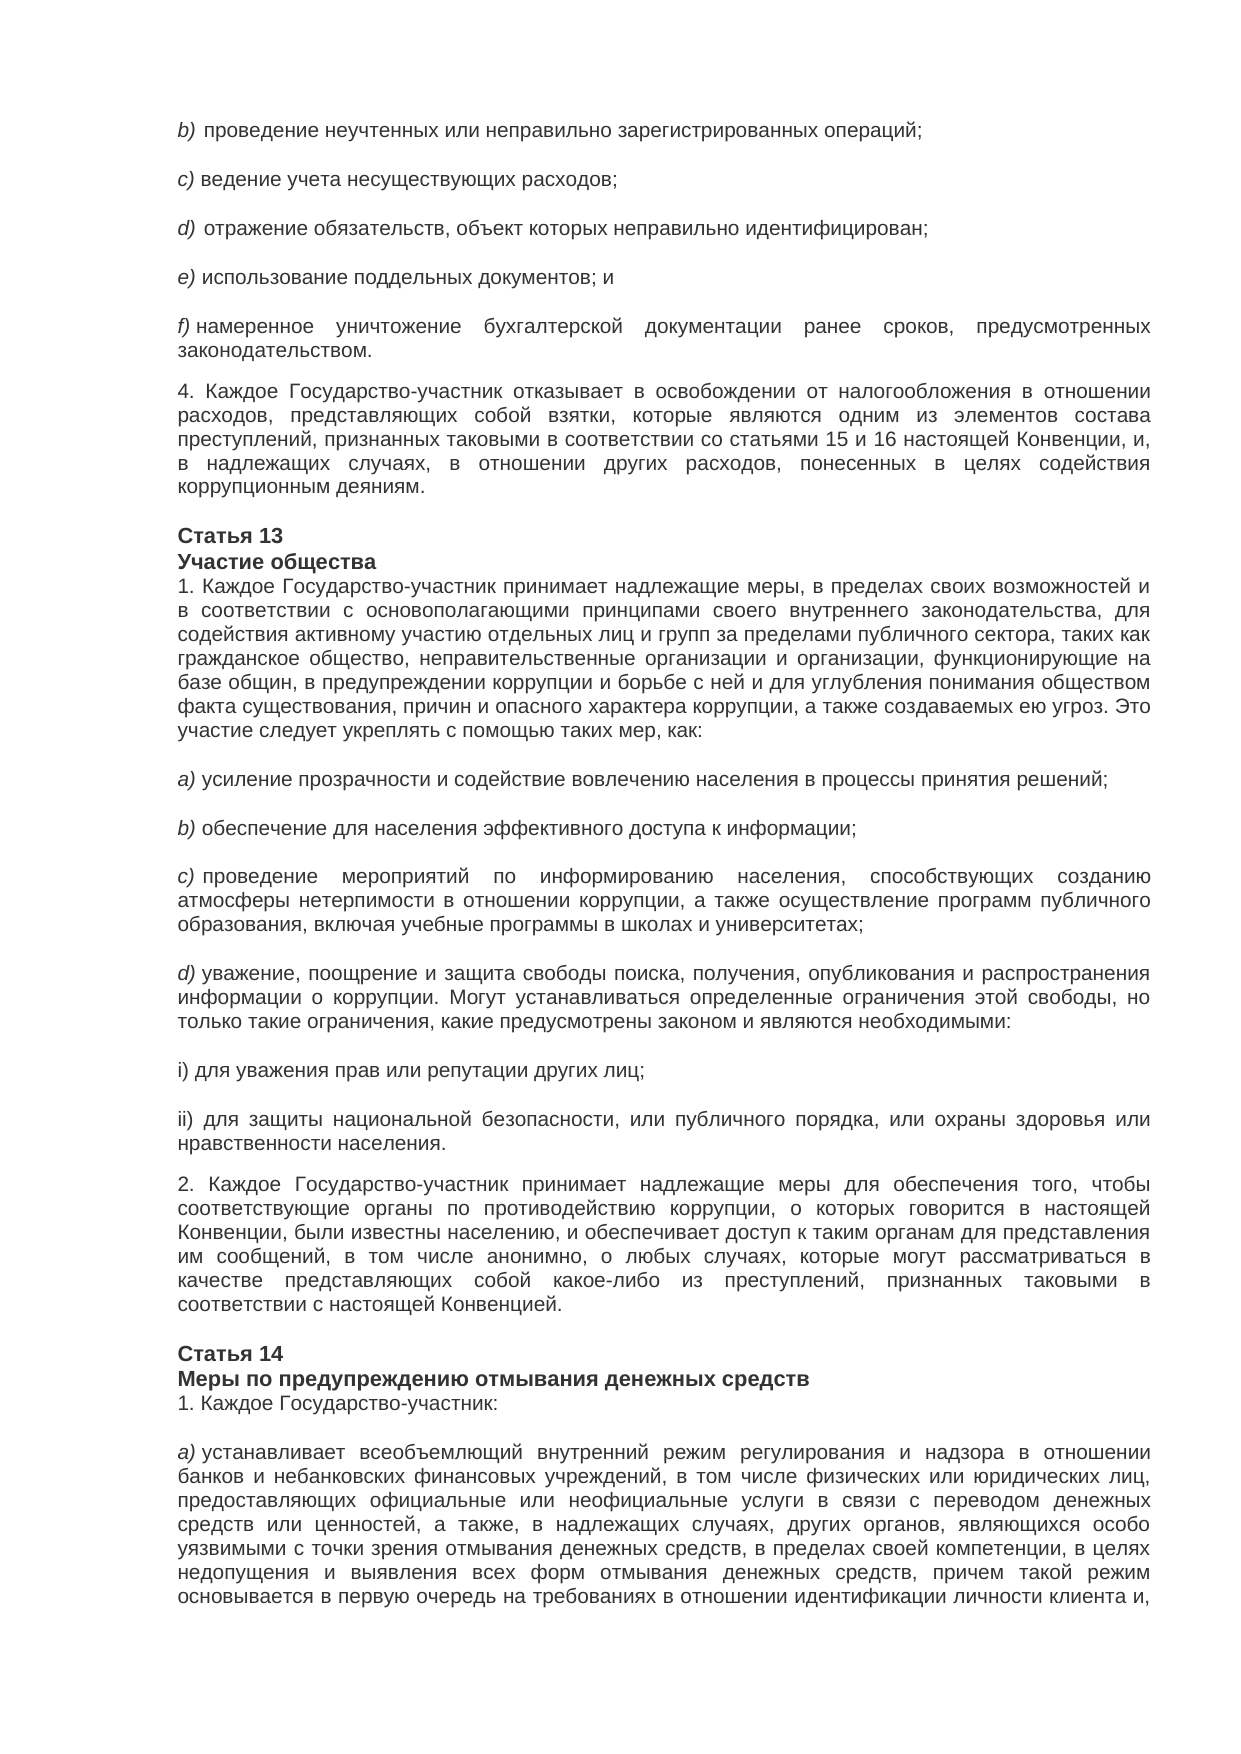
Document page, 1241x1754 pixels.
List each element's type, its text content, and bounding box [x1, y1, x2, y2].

text Статья 14 Меры по предупреждению отмывания денежных средств [177, 1340, 1152, 1391]
text ii) для защиты национальной безопасности, или публичного порядка, или охраны здоровья или нравственности населения. [177, 1107, 1152, 1155]
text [177, 1440, 1152, 1607]
text 1. Каждое Государство-участник: [177, 1391, 1152, 1415]
text e) использование поддельных документов; и [177, 265, 1152, 289]
text d) отражение обязательств, объект которых неправильно идентифицирован; [177, 216, 1152, 240]
text 1. Каждое Государство-участник принимает надлежащие меры, в пределах своих возможностей и в соответствии с основополагающими принципами своего внутреннего законодательства, для содействия активному участию отдельных лиц и групп за пределами публичного сектора, таких как гражданское общество, неправительственные организации и организации, функционирующие на базе общин, в предупреждении коррупции и борьбе с ней и для углубления понимания обществом факта существования, причин и опасного характера коррупции, а также создаваемых ею угроз. Это участие следует укреплять с помощью таких мер, как: [177, 574, 1152, 741]
text с) проведение мероприятий по информированию населения, способствующих созданию атмосферы нетерпимости в отношении коррупции, а также осуществление программ публичного образования, включая учебные программы в школах и университетах; [177, 864, 1152, 936]
text b) обеспечение для населения эффективного доступа к информации; [177, 815, 1152, 839]
text а) усиление прозрачности и содействие вовлечению населения в процессы принятия решений; [177, 766, 1152, 790]
text Статья 13 Участие общества [177, 523, 1152, 574]
text с) ведение учета несуществующих расходов; [177, 167, 1152, 191]
text d) уважение, поощрение и защита свободы поиска, получения, опубликования и распространения информации о коррупции. Могут устанавливаться определенные ограничения этой свободы, но только такие ограничения, какие предусмотрены законом и являются необходимыми: [177, 961, 1152, 1033]
text 2. Каждое Государство-участник принимает надлежащие меры для обеспечения того, чтобы соответствующие органы по противодействию коррупции, о которых говорится в настоящей Конвенции, были известны населению, и обеспечивает доступ к таким органам для представления им сообщений, в том числе анонимно, о любых случаях, которые могут рассматриваться в качестве представляющих собой какое-либо из преступлений, признанных таковыми в соответствии с настоящей Конвенцией. [177, 1172, 1152, 1315]
text i) для уважения прав или репутации других лиц; [177, 1058, 1152, 1082]
text b) проведение неучтенных или неправильно зарегистрированных операций; [177, 118, 1152, 142]
text 4. Каждое Государство-участник отказывает в освобождении от налогообложения в отношении расходов, представляющих собой взятки, которые являются одним из элементов состава преступлений, признанных таковыми в соответствии со статьями 15 и 16 настоящей Конвенции, и, в надлежащих случаях, в отношении других расходов, понесенных в целях содействия коррупционным деяниям. [177, 378, 1152, 498]
text f) намеренное уничтожение бухгалтерской документации ранее сроков, предусмотренных законодательством. [177, 314, 1152, 362]
